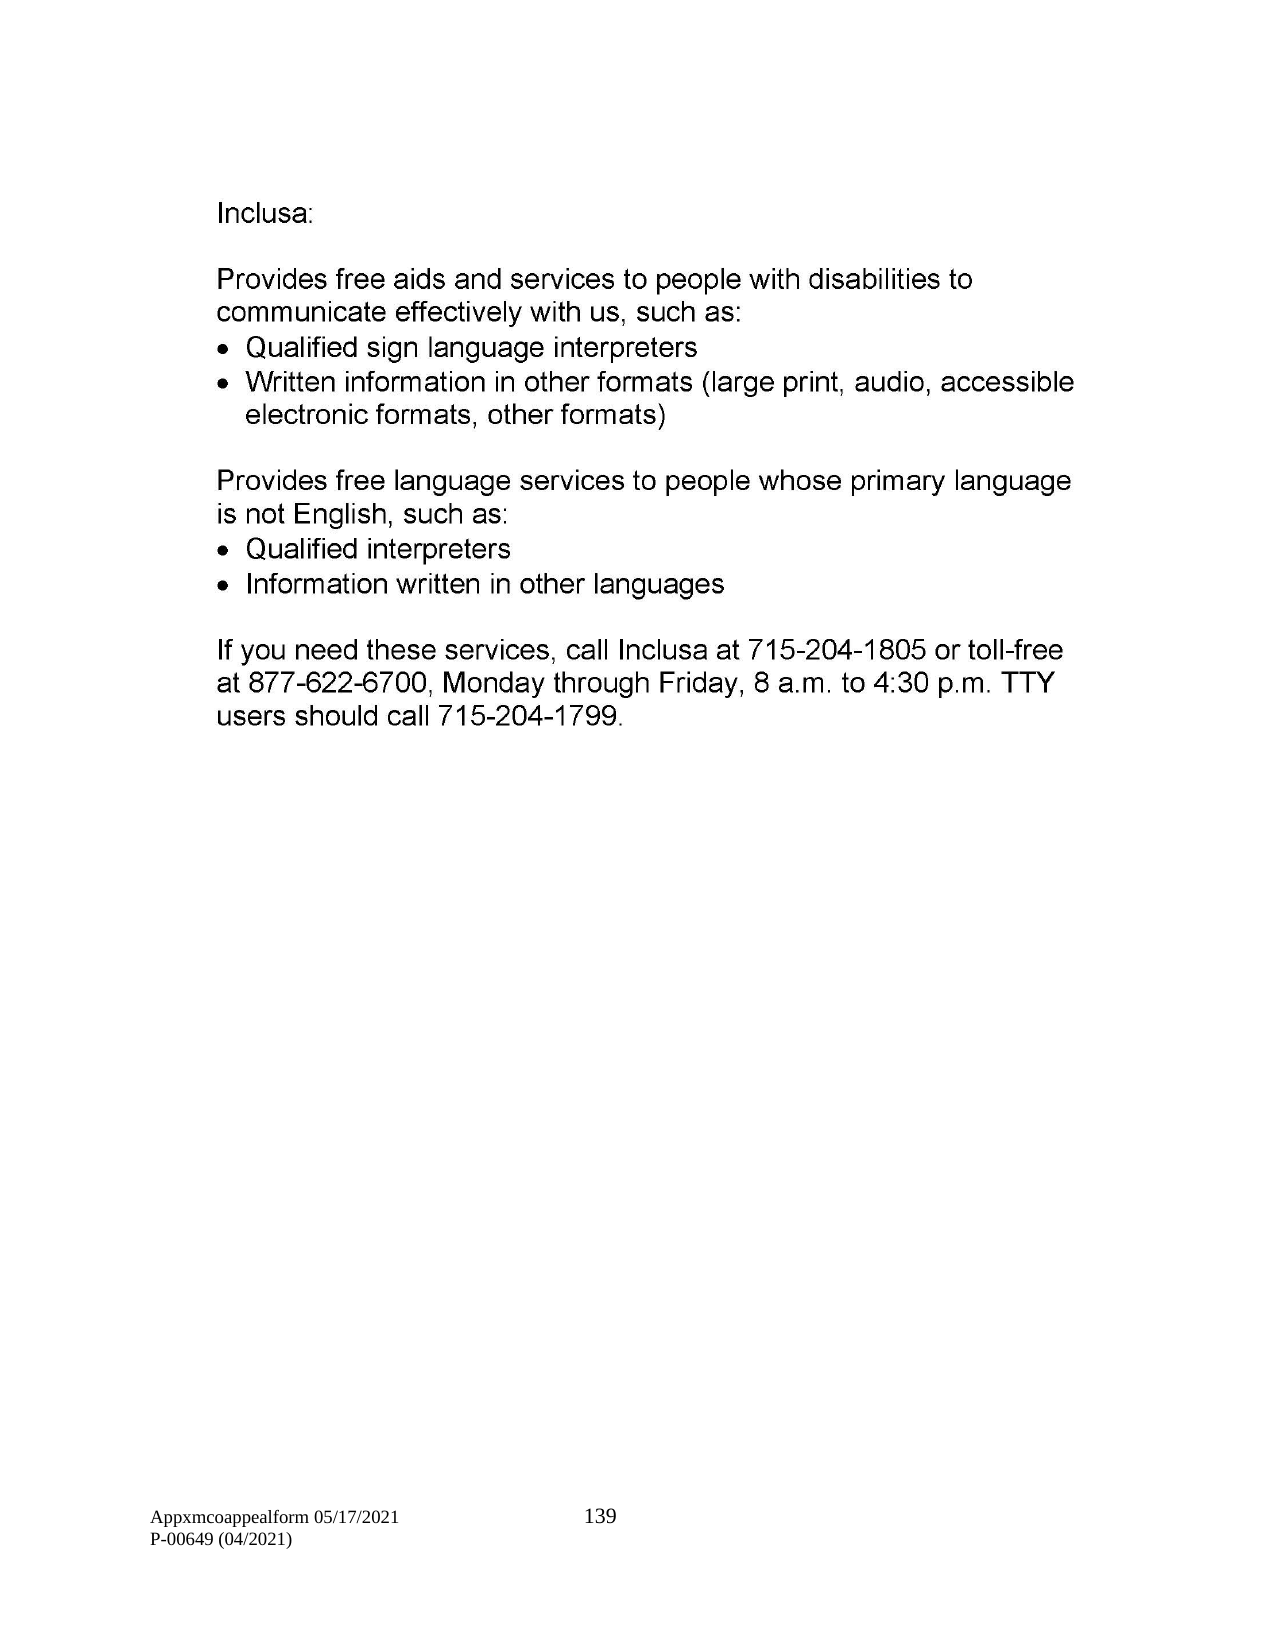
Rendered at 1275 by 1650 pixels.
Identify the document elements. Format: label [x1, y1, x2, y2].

picture [150, 162, 1125, 1424]
